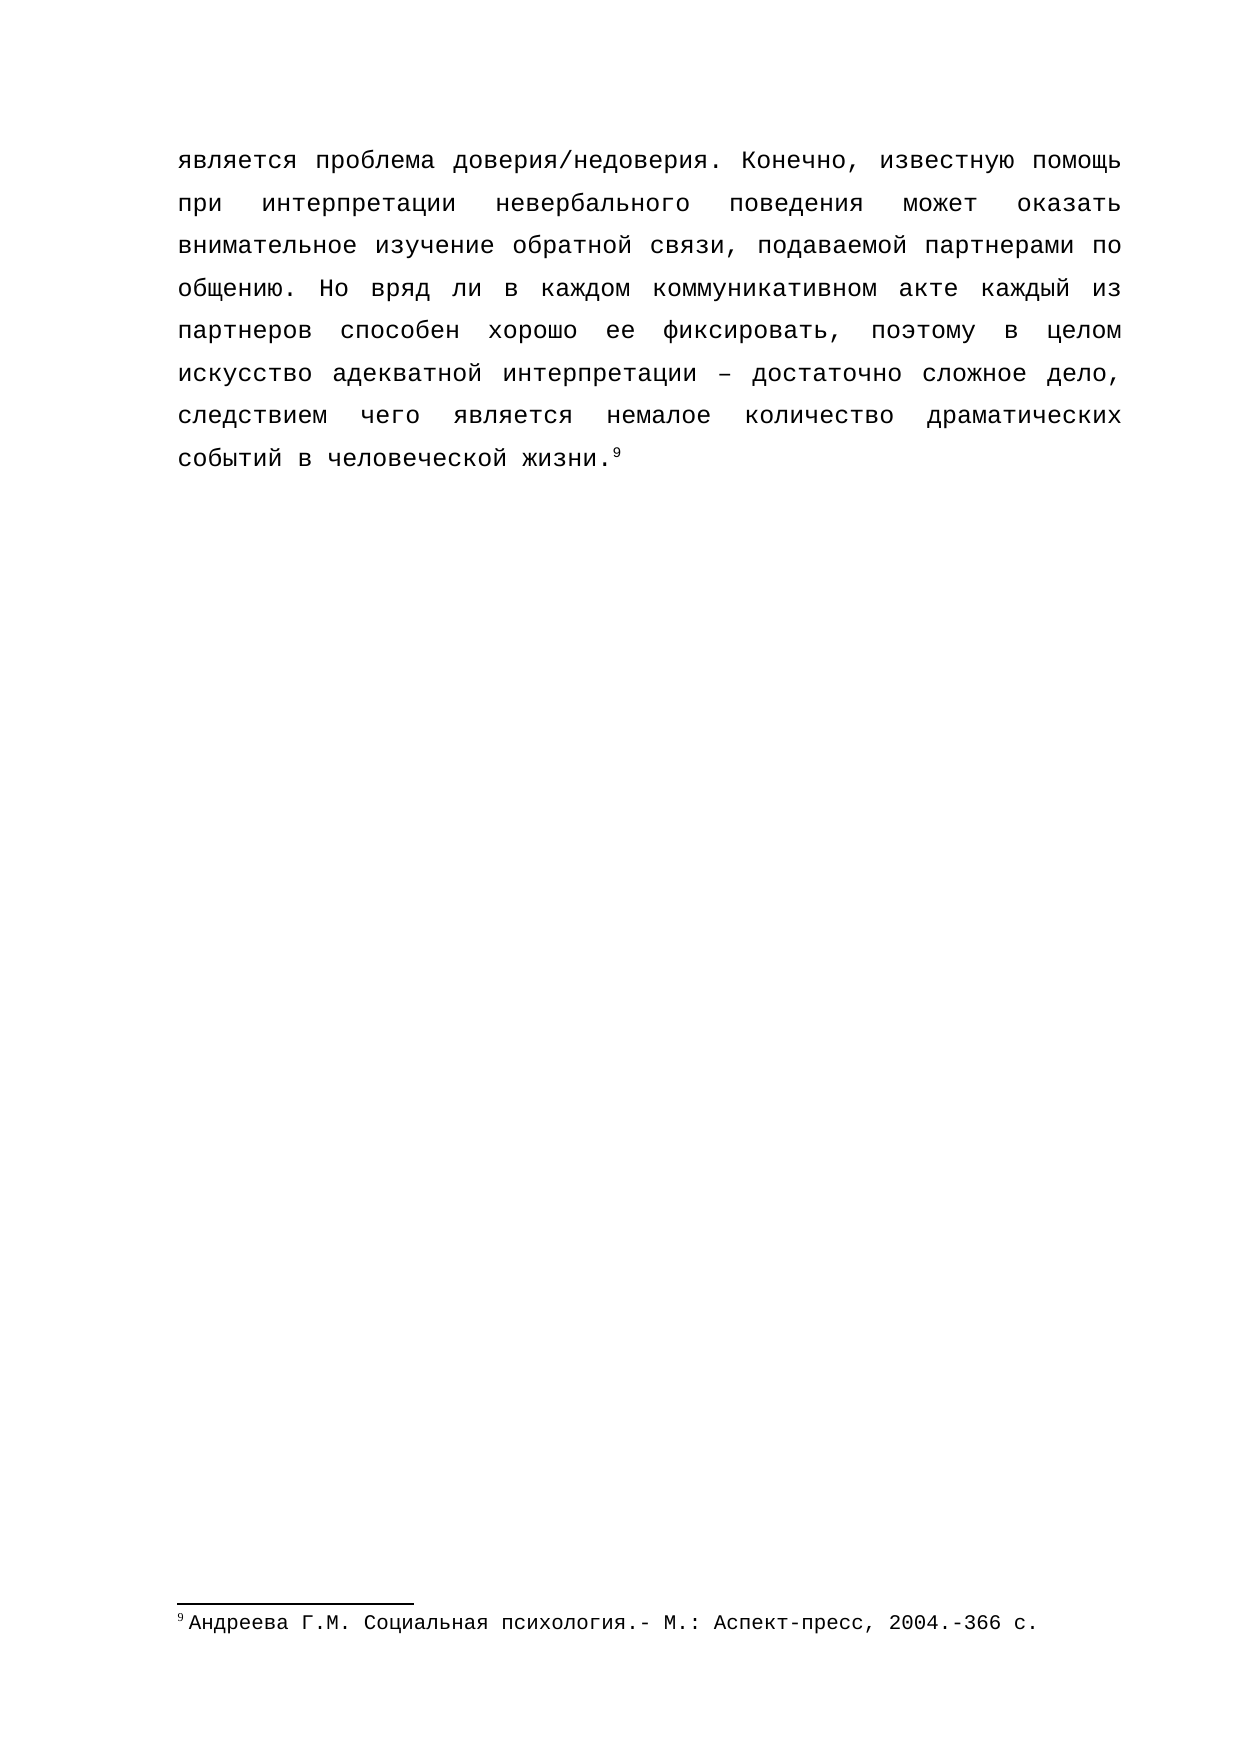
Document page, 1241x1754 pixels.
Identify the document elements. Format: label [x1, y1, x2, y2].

text [177, 148, 1122, 473]
